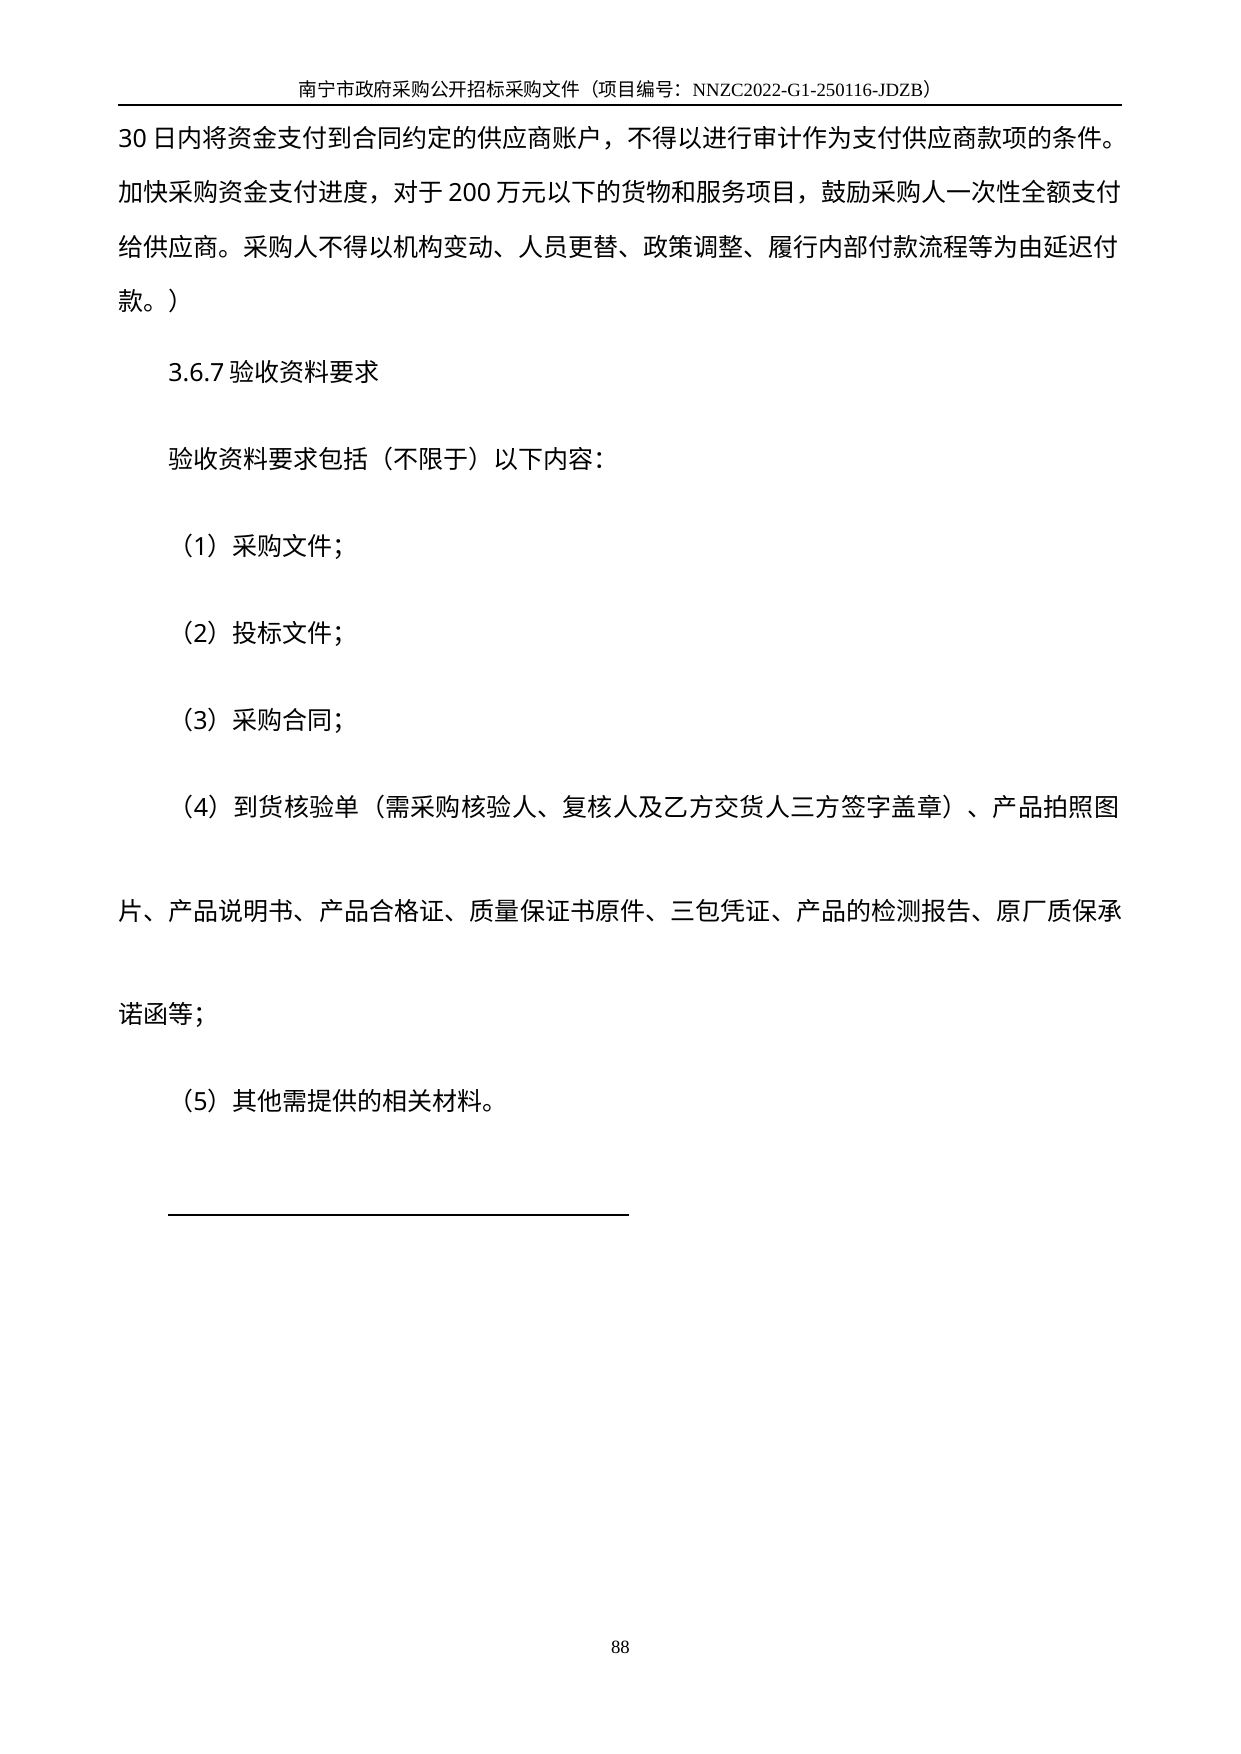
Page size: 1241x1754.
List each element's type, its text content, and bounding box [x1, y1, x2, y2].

text （2）投标文件； [118, 597, 1122, 666]
text 验收资料要求包括（不限于）以下内容： [118, 423, 1122, 492]
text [118, 118, 1122, 318]
text 3.6.7验收资料要求 [118, 336, 1122, 405]
text （4）到货核验单（需采购核验人、复核人及乙方交货人三方签字盖章）、产品拍照图片、产品说明书、产品合格证、质量保证书原件、三包凭证、产品的检测报告、原厂质保承诺函等； [118, 771, 1122, 1047]
text （3）采购合同； [118, 684, 1122, 753]
text （1）采购文件； [118, 510, 1122, 579]
text （5）其他需提供的相关材料。 [118, 1065, 1122, 1134]
